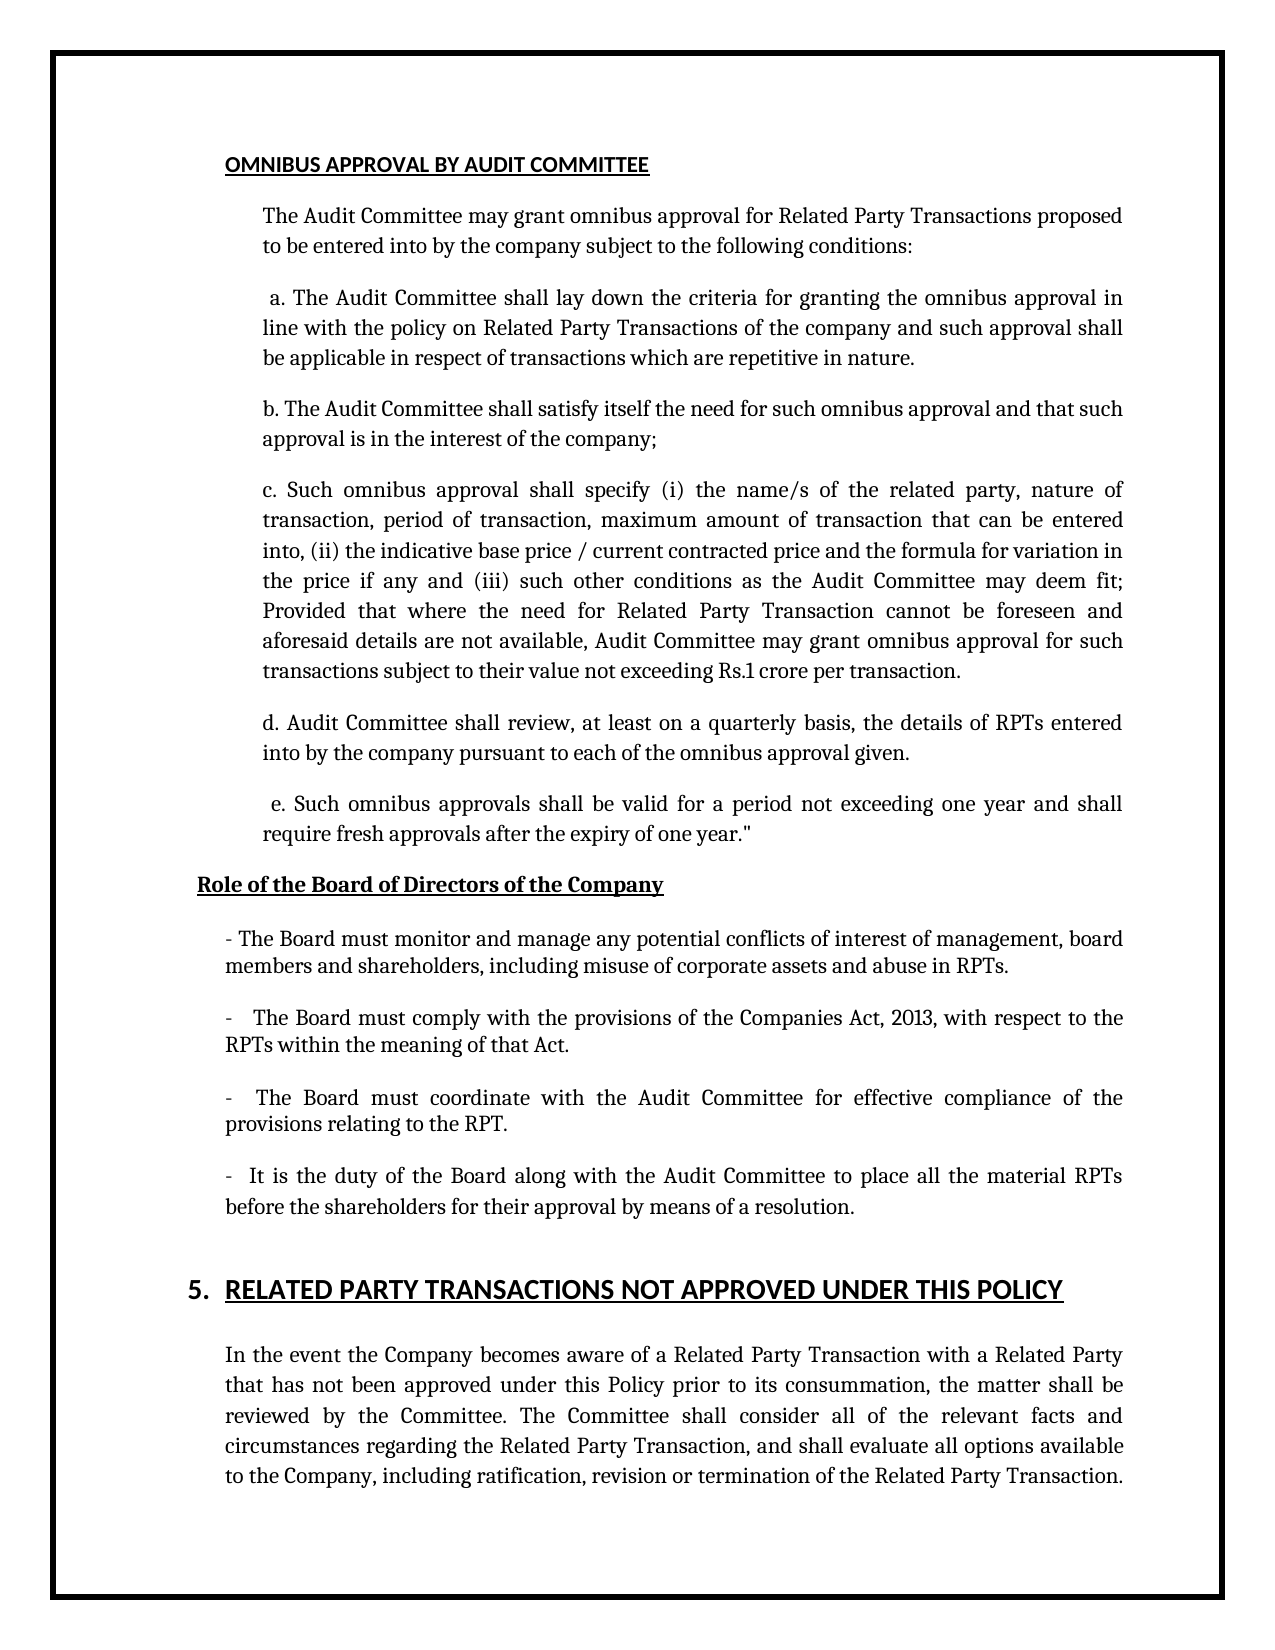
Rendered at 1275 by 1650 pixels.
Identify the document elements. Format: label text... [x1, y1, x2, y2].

list RELATED PARTY TRANSACTIONS NOT APPROVED UNDER THIS POLICY [187, 1271, 1125, 1306]
text d. Audit Committee shall review, at least on a quarterly basis, the details of RPTs entered into by the company pursuant to each of the omnibus approval given. [262, 709, 1125, 766]
text - The Board must coordinate with the Audit Committee for effective compliance of the provisions relating to the RPT. [225, 1084, 1125, 1137]
text b. The Audit Committee shall satisfy itself the need for such omnibus approval and that such approval is in the interest of the company; [262, 396, 1125, 452]
text c. Such omnibus approval shall specify (i) the name/s of the related party, nature of transaction, period of transaction, maximum amount of transaction that can be entered into, (ii) the indicative base price / current contracted price and the formula for variation in the price if any and (iii) such other conditions as the Audit Committee may deem fit; Provided that where the need for Related Party Transaction cannot be foreseen and aforesaid details are not available, Audit Committee may grant omnibus approval for such transactions subject to their value not exceeding Rs.1 crore per transaction. [262, 477, 1125, 684]
text - The Board must comply with the provisions of the Companies Act, 2013, with respect to the RPTs within the meaning of that Act. [225, 1005, 1125, 1058]
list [225, 1342, 1125, 1489]
text - It is the duty of the Board along with the Audit Committee to place all the material RPTs before the shareholders for their approval by means of a resolution. [225, 1163, 1125, 1220]
list - The Board must monitor and manage any potential conflicts of interest of management, board members and shareholders, including misuse of corporate assets and abuse in RPTs. [225, 926, 1125, 979]
text e. Such omnibus approvals shall be valid for a period not exceeding one year and shall require fresh approvals after the expiry of one year." [262, 791, 1125, 847]
text OMNIBUS APPROVAL BY AUDIT COMMITTEE [225, 150, 1125, 178]
text a. The Audit Committee shall lay down the criteria for granting the omnibus approval in line with the policy on Related Party Transactions of the company and such approval shall be applicable in respect of transactions which are repetitive in nature. [262, 284, 1125, 371]
text Role of the Board of Directors of the Company [197, 872, 1125, 898]
text The Audit Committee may grant omnibus approval for Related Party Transactions proposed to be entered into by the company subject to the following conditions: [262, 203, 1125, 259]
